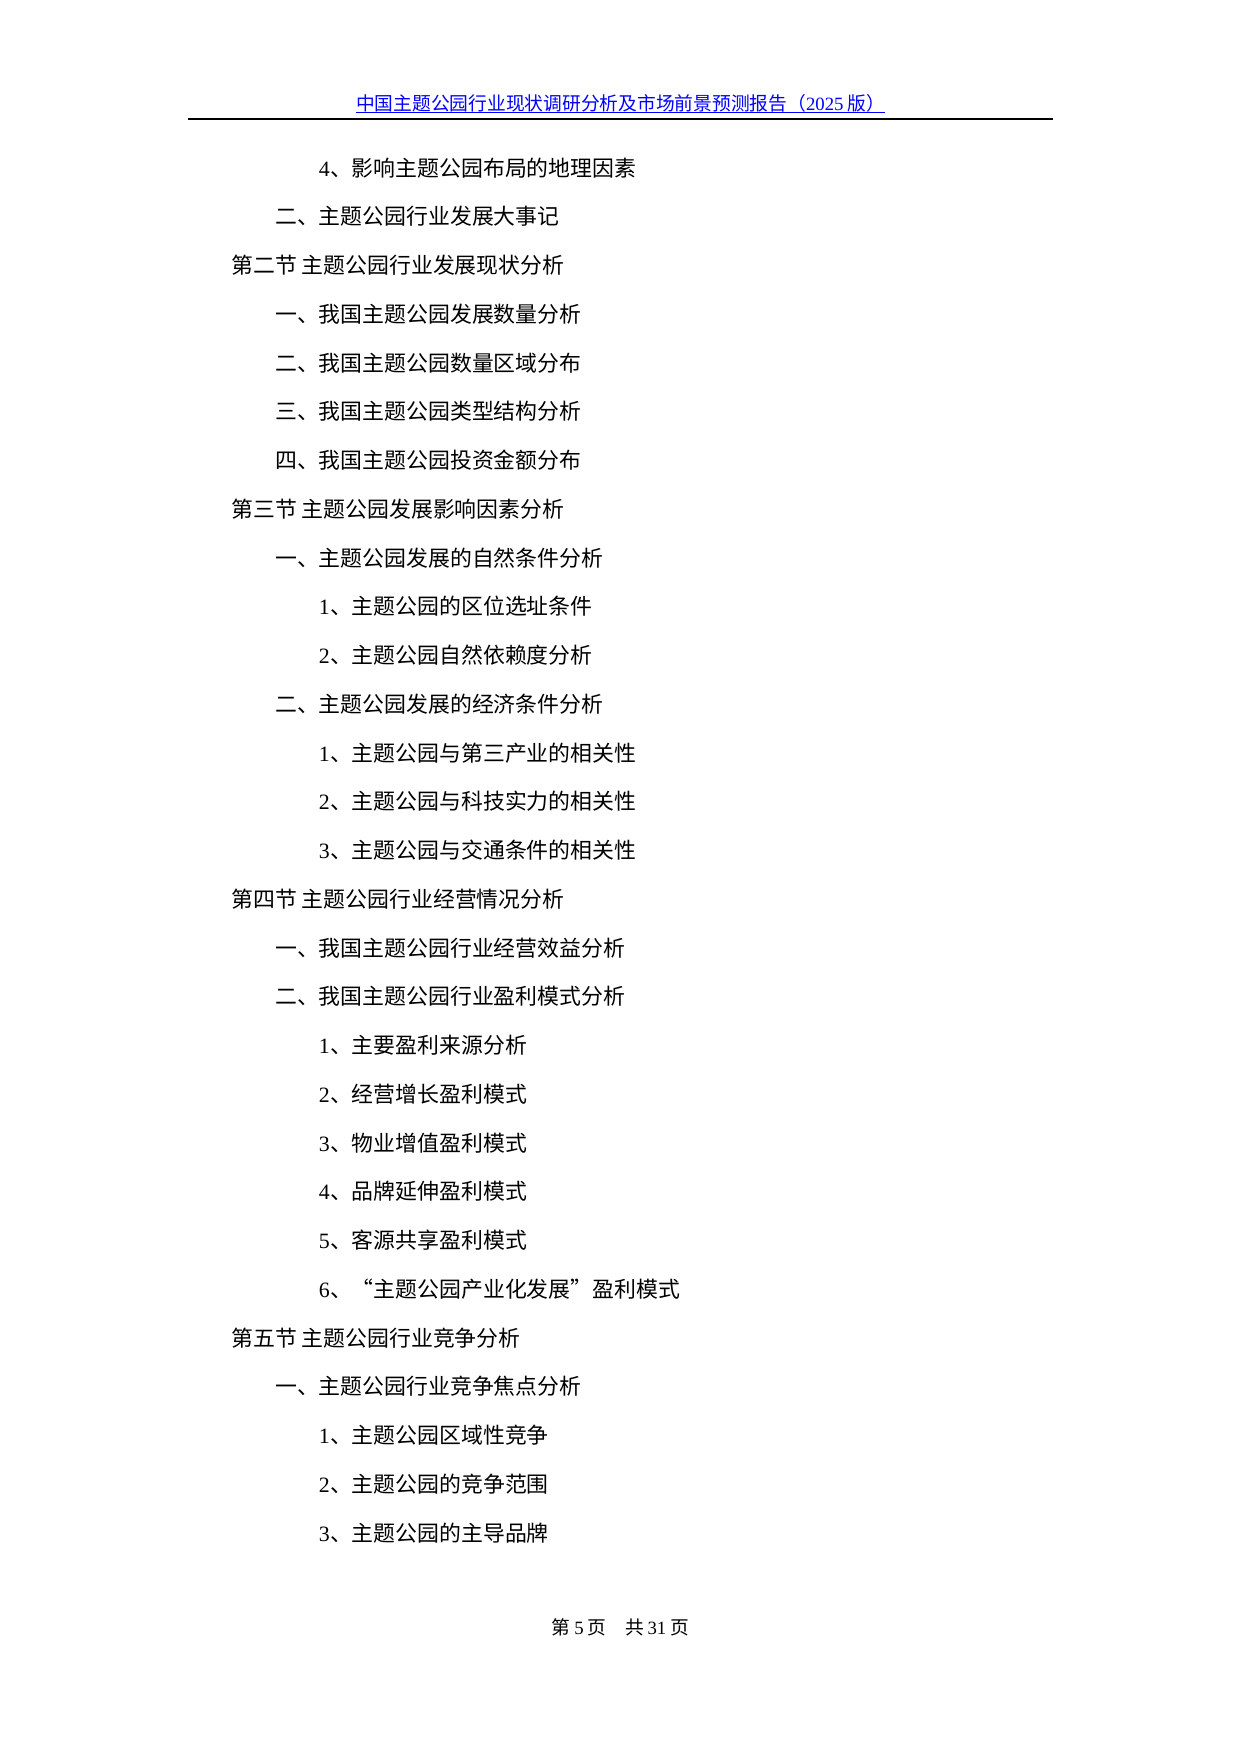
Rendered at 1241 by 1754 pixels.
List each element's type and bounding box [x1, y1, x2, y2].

text [187, 150, 1053, 1548]
